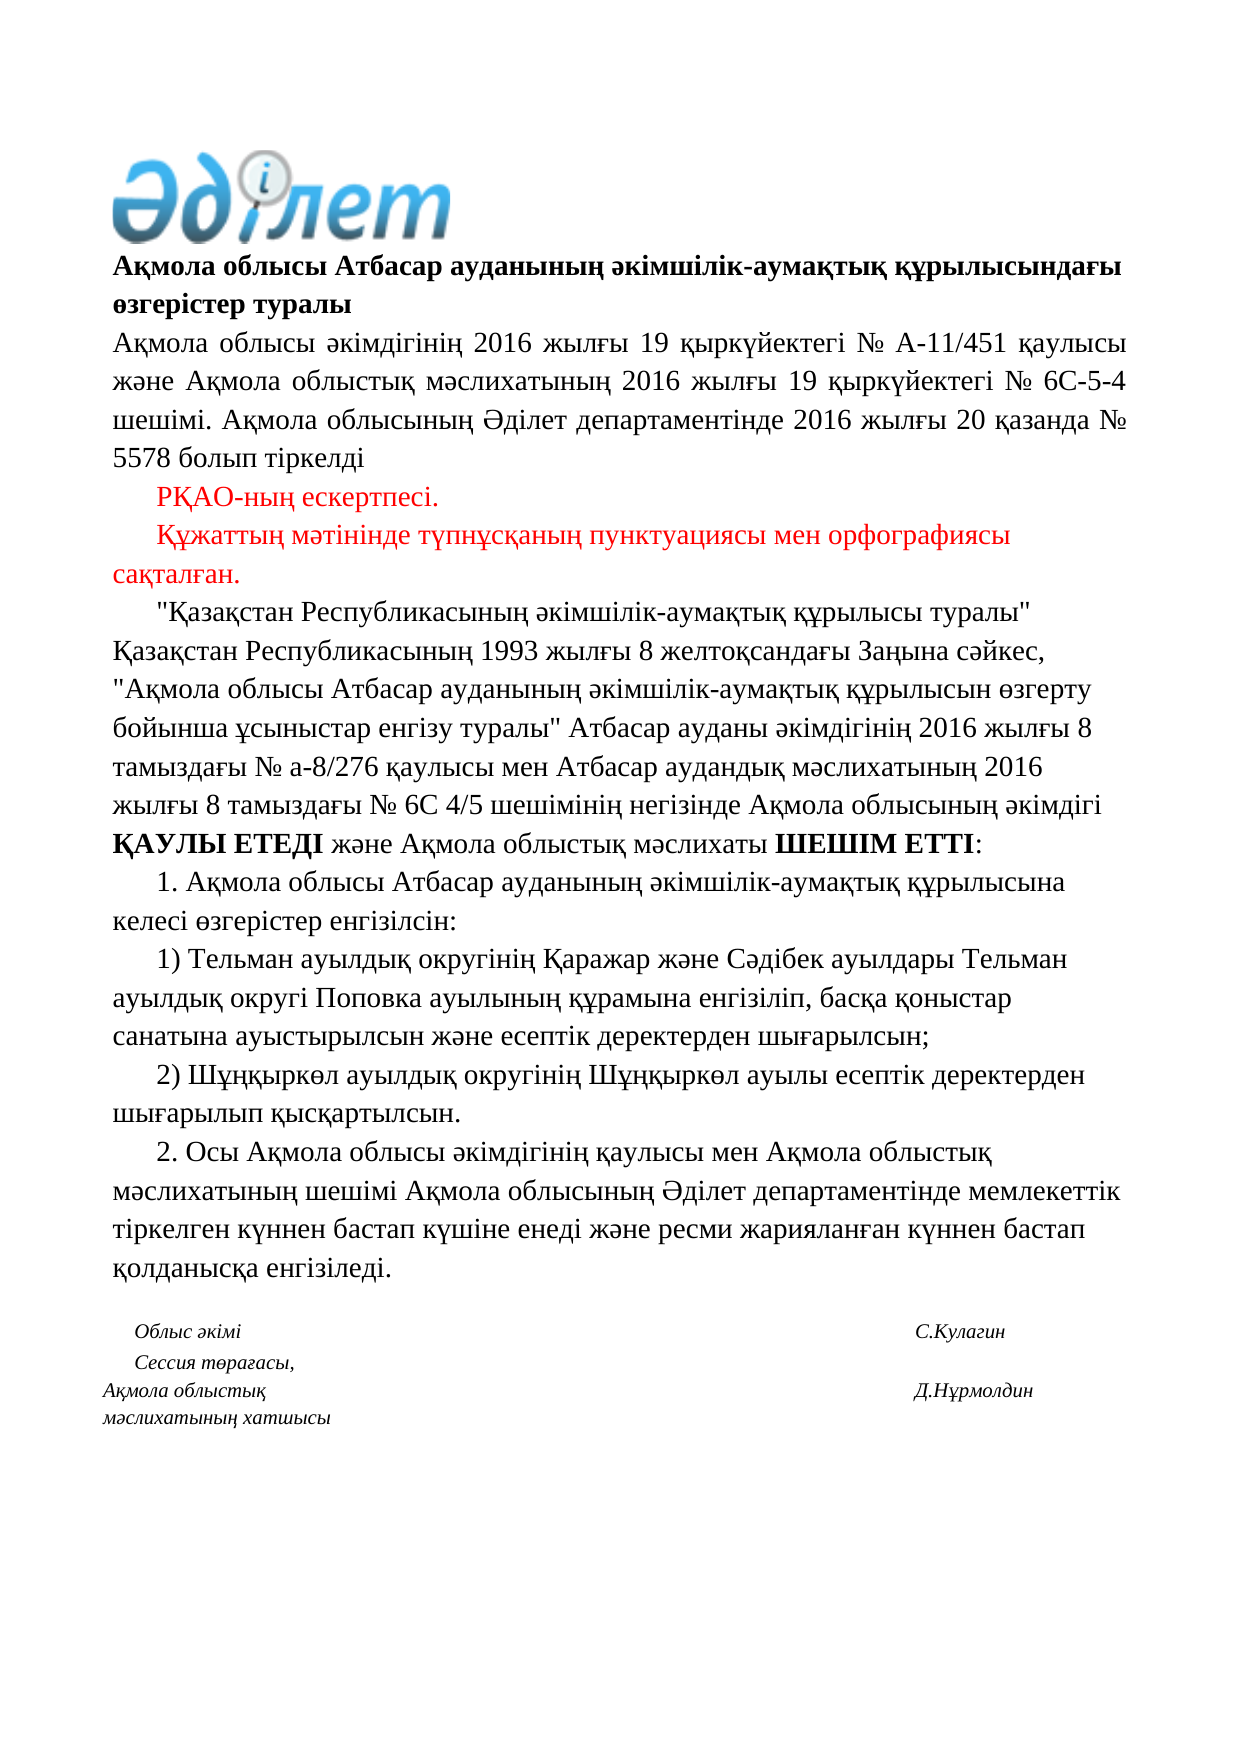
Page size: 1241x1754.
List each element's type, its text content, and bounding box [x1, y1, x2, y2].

table_header С.Кулагин [913, 1317, 1240, 1348]
text Ақмола облысы Атбасар ауданының әкімшілік-аумақтық құрылысындағы өзгерістер туралы [112, 248, 1128, 320]
table_header Облыс әкімі [101, 1317, 913, 1348]
table_cell Сессия төрағасы, Ақмола облыстық мәслихатының хатшысы [101, 1348, 913, 1434]
table_cell Д.Нұрмолдин [913, 1348, 1240, 1434]
text Ақмола облысы әкімдігінің 2016 жылғы 19 қыркүйектегі № А-11/451 қаулысы және Ақмола облыстық мәслихатының 2016 жылғы 19 қыркүйектегі № 6С-5-4 шешімі. Ақмола облысының Әділет департаментінде 2016 жылғы 20 қазанда № 5578 болып тіркелді [112, 325, 1128, 474]
text РҚАО-ның ескертпесі. Құжаттың мәтінінде түпнұсқаның пунктуациясы мен орфографиясы сақталған. "Қазақстан Республикасының әкімшілік-аумақтық құрылысы туралы" Қазақстан Республикасының 1993 жылғы 8 желтоқсандағы Заңына сәйкес, "Ақмола облысы Атбасар ауданының әкімшілік-аумақтық құрылысын өзгерту бойынша ұсыныстар енгізу туралы" Атбасар ауданы әкімдігінің 2016 жылғы 8 тамыздағы № а-8/276 қаулысы мен Атбасар аудандық мәслихатының 2016 жылғы 8 тамыздағы № 6С 4/5 шешімінің негізінде Ақмола облысының әкімдігі ҚАУЛЫ ЕТЕДІ және Ақмола облыстық мәслихаты ШЕШІМ ЕТТІ: 1. Ақмола облысы Атбасар ауданының әкімшілік-аумақтық құрылысына келесі өзгерістер енгізілсін: 1) Тельман ауылдық округінің Қаражар және Сәдібек ауылдары Тельман ауылдық округі Поповка ауылының құрамына енгізіліп, басқа қоныстар санатына ауыстырылсын және есептік деректерден шығарылсын; 2) Шұңқыркөл ауылдық округінің Шұңқыркөл ауылы есептік деректерден шығарылып қысқартылсын. 2. Осы Ақмола облысы әкімдігінің қаулысы мен Ақмола облыстық мәслихатының шешімі Ақмола облысының Әділет департаментінде мемлекеттік тіркелген күннен бастап күшіне енеді және ресми жарияланған күннен бастап қолданысқа енгізіледі. [112, 479, 1128, 1313]
picture [112, 150, 451, 244]
